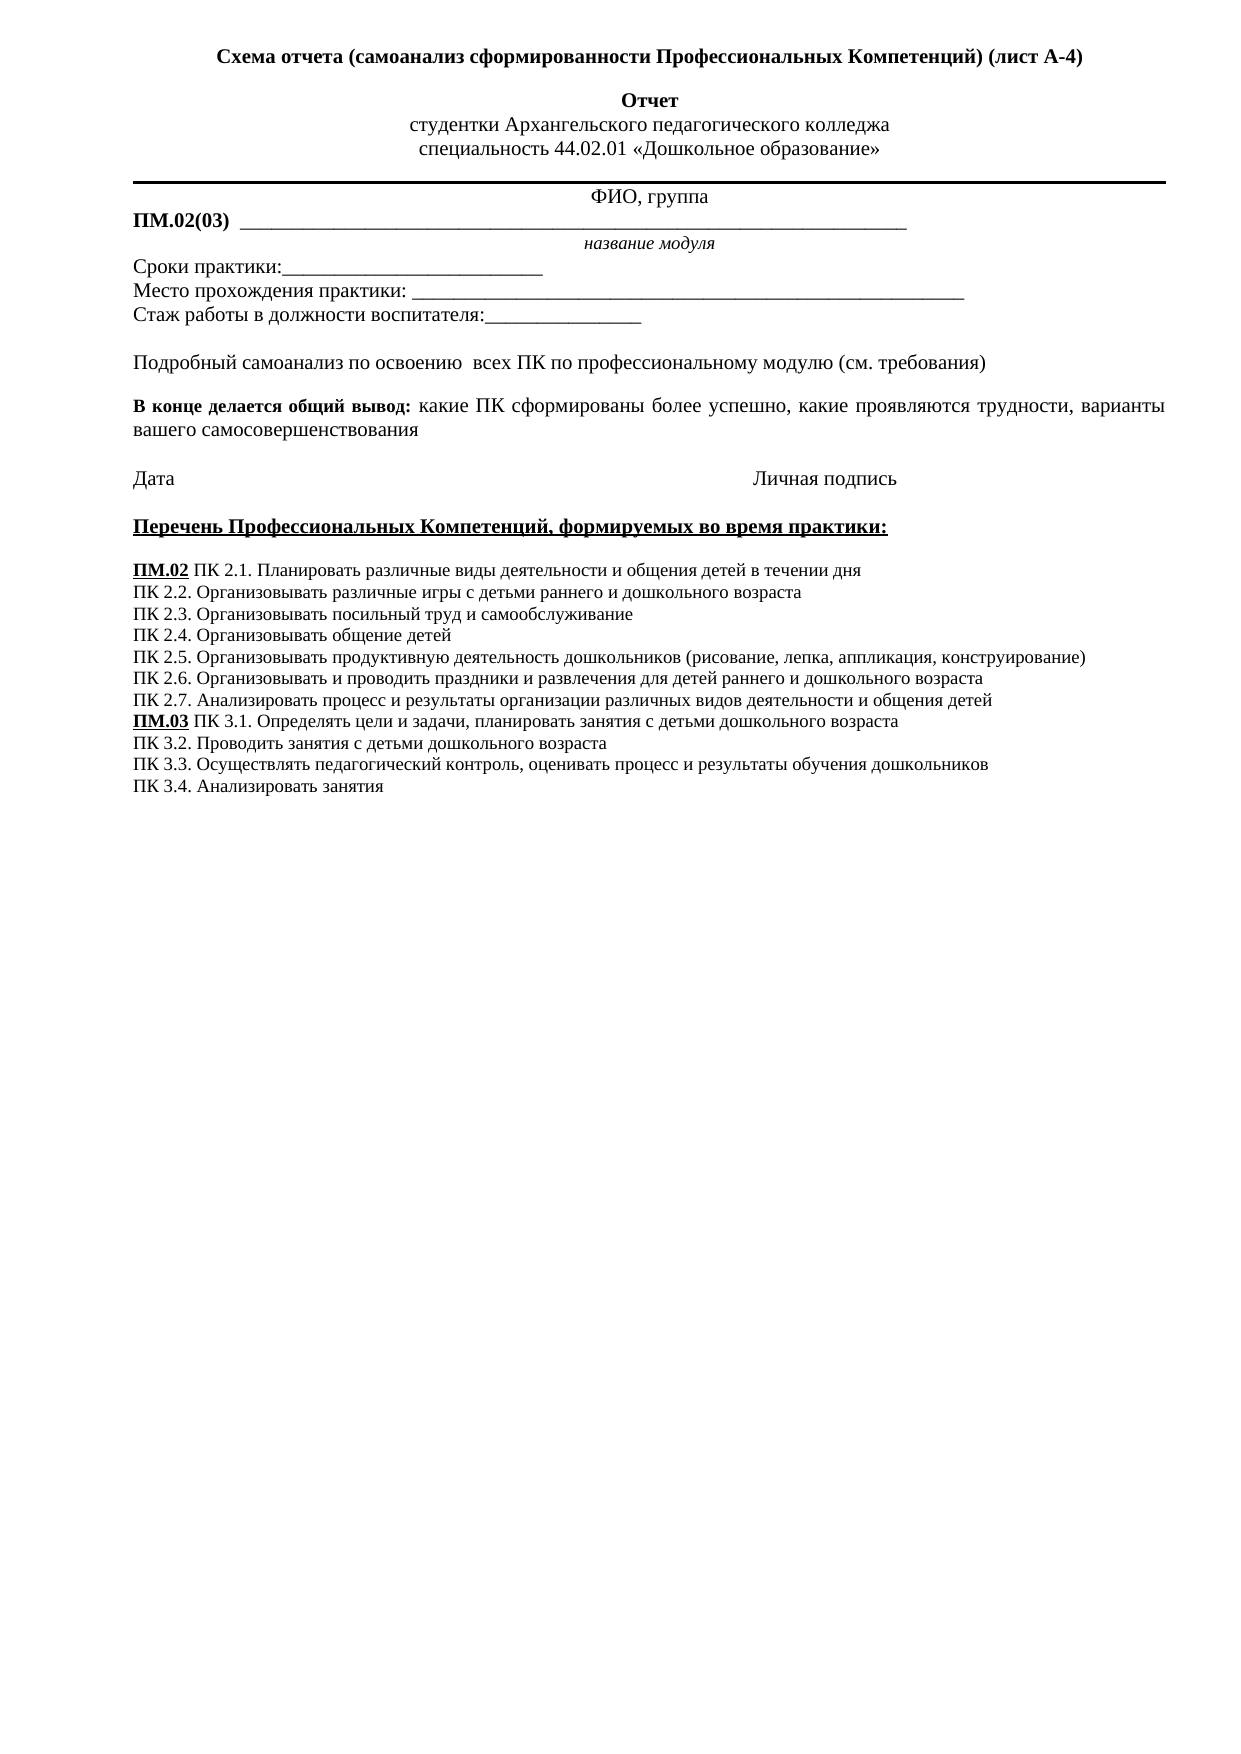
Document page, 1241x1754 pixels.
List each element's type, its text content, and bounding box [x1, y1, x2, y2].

text ПМ.03 ПК 3.1. Определять цели и задачи, планировать занятия с детьми дошкольного возраста [133, 710, 1202, 732]
text студентки Архангельского педагогического колледжа [133, 112, 1166, 136]
text Стаж работы в должности воспитателя:_______________ [133, 302, 1166, 326]
text ФИО, группа [133, 184, 1166, 208]
text Место прохождения практики: _____________________________________________________ [133, 278, 1166, 302]
text Дата Личная подпись [133, 466, 1166, 489]
text Отчет [133, 88, 1166, 112]
text ПК 2.7. Анализировать процесс и результаты организации различных видов деятельности и общения детей [133, 689, 1202, 710]
text ПК 2.3. Организовывать посильный труд и самообслуживание [133, 602, 1202, 624]
text Схема отчета (самоанализ сформированности Профессиональных Компетенций) (лист А-4) [133, 44, 1166, 68]
text название модуля [133, 232, 1166, 254]
text ПК 3.3. Осуществлять педагогический контроль, оценивать процесс и результаты обучения дошкольников [133, 753, 1202, 775]
text ПК 3.2. Проводить занятия с детьми дошкольного возраста [133, 732, 1202, 753]
text ПК 2.5. Организовывать продуктивную деятельность дошкольников (рисование, лепка, аппликация, конструирование) [133, 646, 1202, 667]
text ПК 3.4. Анализировать занятия [133, 775, 1202, 796]
text Перечень Профессиональных Компетенций, формируемых во время практики: [133, 514, 1202, 538]
text специальность 44.02.01 «Дошкольное образование» [133, 136, 1166, 160]
text ПК 2.2. Организовывать различные игры с детьми раннего и дошкольного возраста [133, 581, 1202, 602]
text В конце делается общий вывод: какие ПК сформированы более успешно, какие проявляются трудности, варианты вашего самосовершенствования [133, 393, 1166, 441]
text Подробный самоанализ по освоению всех ПК по профессиональному модулю (см. требования) [133, 350, 1166, 374]
text Сроки практики:_________________________ [133, 254, 1166, 278]
text ПМ.02(03) ________________________________________________________________ [133, 208, 1166, 232]
text ПМ.02 ПК 2.1. Планировать различные виды деятельности и общения детей в течении дня [133, 559, 1202, 581]
text ПК 2.6. Организовывать и проводить праздники и развлечения для детей раннего и дошкольного возраста [133, 667, 1202, 689]
text ПК 2.4. Организовывать общение детей [133, 624, 1202, 646]
